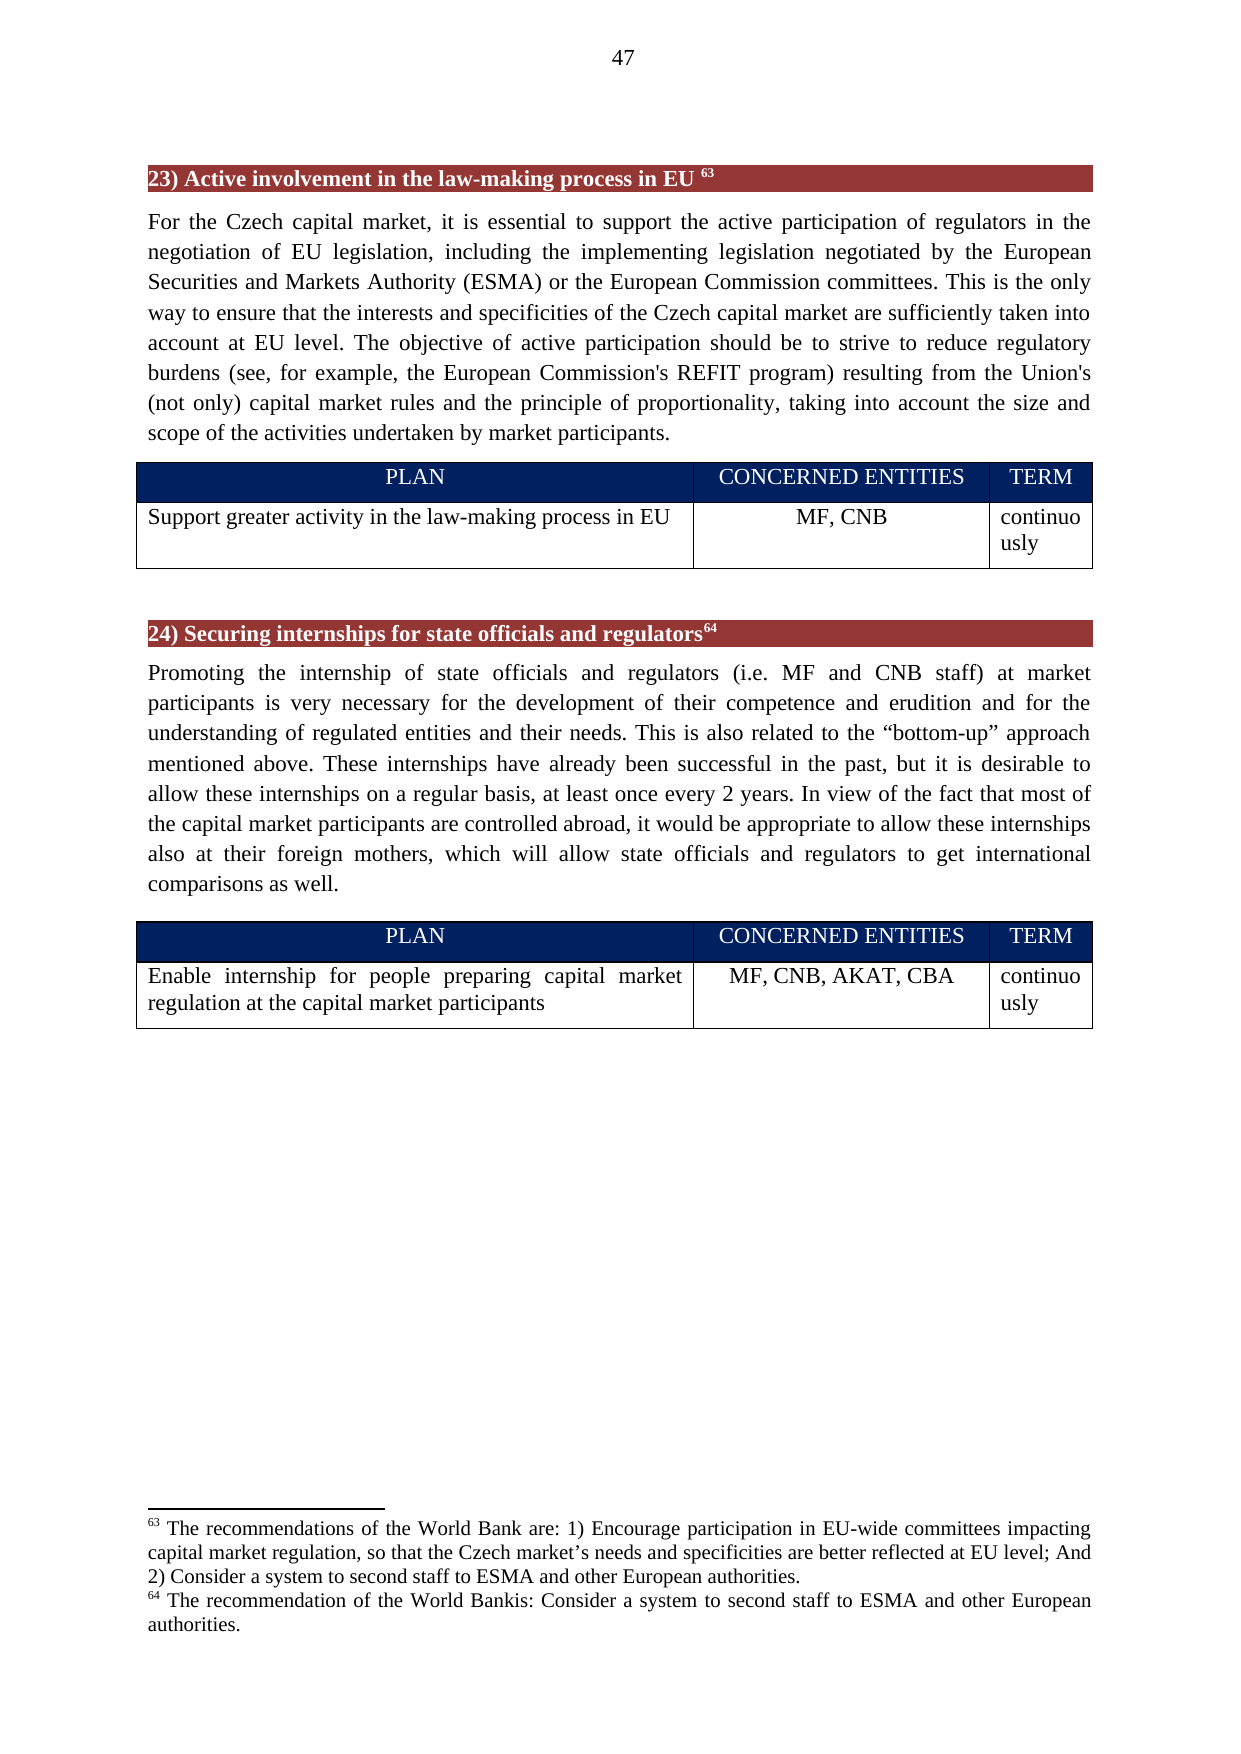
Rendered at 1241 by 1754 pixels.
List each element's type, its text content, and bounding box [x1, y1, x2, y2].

table_header CONCERNED ENTITIES [694, 463, 989, 502]
table_cell continuously [990, 963, 1092, 1028]
table_header TERM [990, 923, 1092, 961]
table_cell MF, CNB, AKAT, CBA [694, 963, 989, 1028]
table_cell Support greater activity in the law-making process in EU [137, 503, 693, 568]
table_cell Enable internship for people preparing capital market regulation at the capital market participants [137, 963, 693, 1028]
table_header PLAN [137, 463, 693, 502]
table_header CONCERNED ENTITIES [694, 923, 989, 961]
subtitle 23) Active involvement in the law-making process in EU [148, 165, 1093, 192]
text For the Czech capital market, it is essential to support the active participation of regulators in the negotiation of EU legislation, including the implementing legislation negotiated by the European Securities and Markets Authority (ESMA) or the European Commission committees. This is the only way to ensure that the interests and specificities of the Czech capital market are sufficiently taken into account at EU level. The objective of active participation should be to strive to reduce regulatory burdens (see, for example, the European Commission's REFIT program) resulting from the Union's (not only) capital market rules and the principle of proportionality, taking into account the size and scope of the activities undertaken by market participants. [148, 208, 1093, 446]
table_header TERM [990, 463, 1092, 502]
text Promoting the internship of state officials and regulators (i.e. MF and CNB staff) at market participants is very necessary for the development of their competence and erudition and for the understanding of regulated entities and their needs. This is also related to the “bottom-up” approach mentioned above. These internships have already been successful in the past, but it is desirable to allow these internships on a regular basis, at least once every 2 years. In view of the fact that most of the capital market participants are controlled abroad, it would be appropriate to allow these internships also at their foreign mothers, which will allow state officials and regulators to get international comparisons as well. [148, 659, 1093, 897]
table_cell continuously [990, 503, 1092, 568]
subtitle 24) Securing internships for state officials and regulators [148, 620, 1093, 647]
table_cell MF, CNB [694, 503, 989, 568]
table_header PLAN [137, 923, 693, 961]
